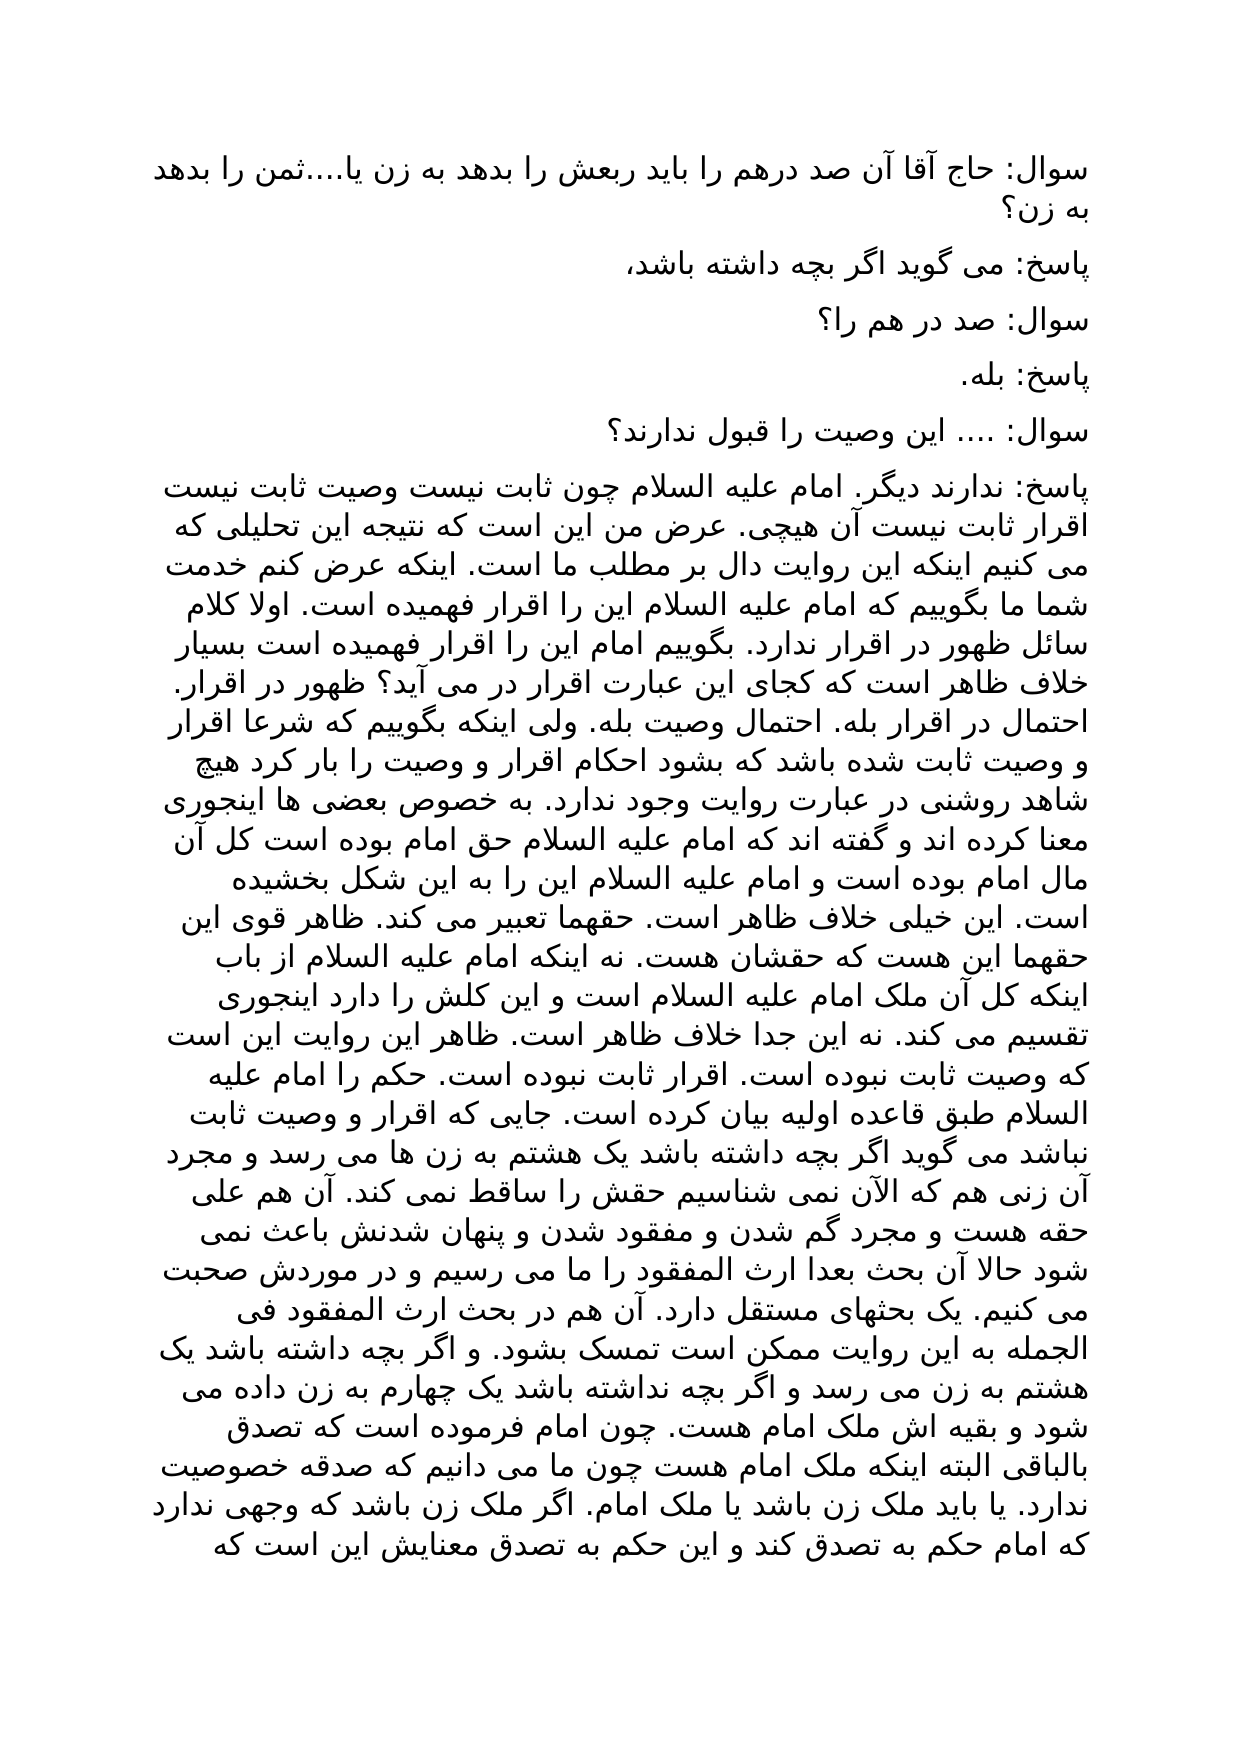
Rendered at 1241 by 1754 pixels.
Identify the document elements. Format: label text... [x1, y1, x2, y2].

text پاسخ: می گوید اگر بچه داشته باشد، [150, 245, 1090, 281]
text سوال: صد در هم را؟ [150, 301, 1090, 337]
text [150, 468, 1090, 1562]
text پاسخ: بله. [150, 357, 1090, 393]
text سوال: حاج آقا آن صد درهم را باید ربعش را بدهد به زن یا....ثمن را بدهد به زن؟ [150, 150, 1090, 226]
text سوال: .... این وصیت را قبول ندارند؟ [150, 412, 1090, 449]
